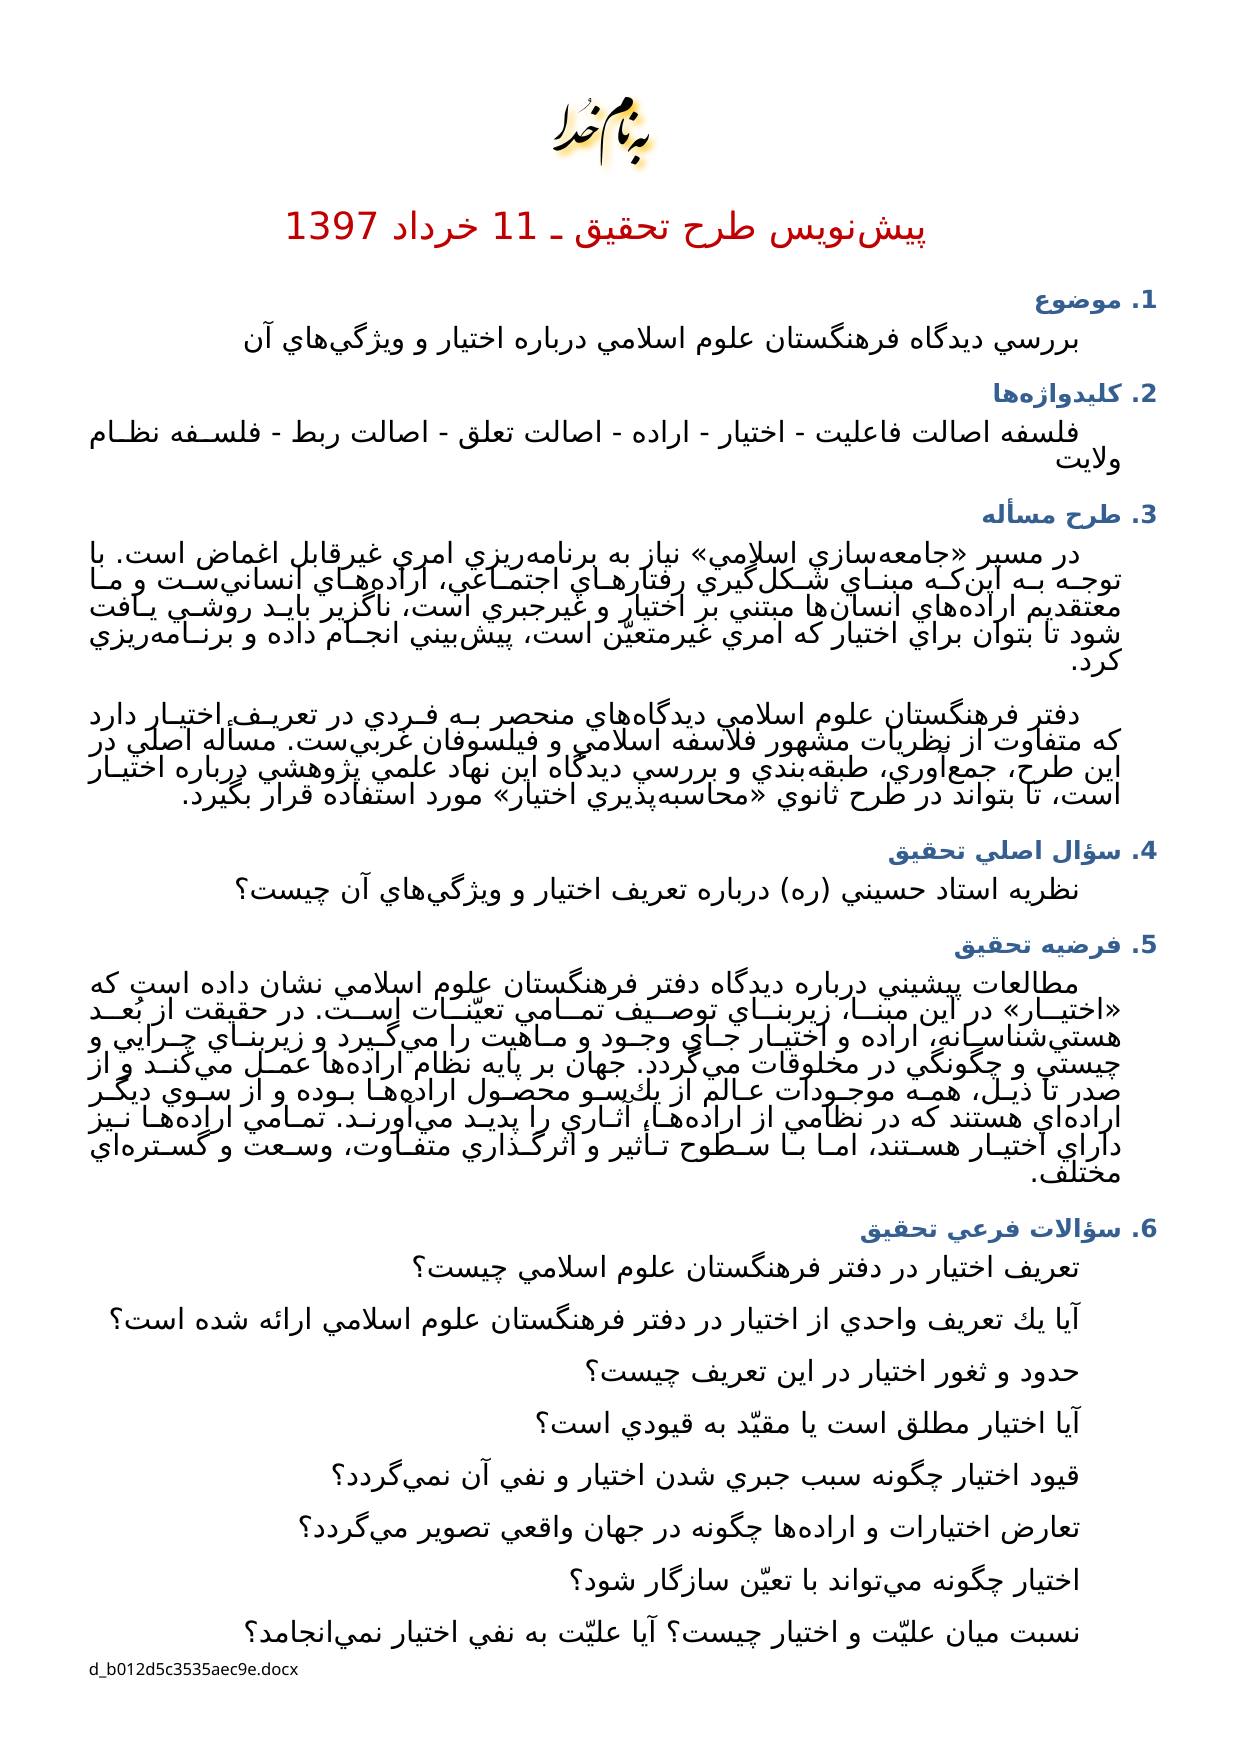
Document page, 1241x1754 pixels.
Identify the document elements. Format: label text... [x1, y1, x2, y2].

text تعريف اختيار در دفتر فرهنگستان علوم اسلامي چيست؟ [89, 1256, 653, 1283]
text حدود و ثغور اختيار در اين تعريف چيست؟ [89, 1360, 1122, 1387]
text تعارض اختيارات و اراده‌ها چگونه در جهان واقعي تصوير مي‌گردد؟ [722, 1516, 1122, 1543]
text آيا اختيار مطلق است يا مقيّد به قيودي است؟ [89, 1412, 925, 1439]
text دفتر فرهنگستان علوم اسلامي ديدگاه‌هاي منحصر به فردي در تعريف اختيار دارد كه متفاوت از نظريات مشهور فلاسفه اسلامي و فيلسوفان غربي‌ست. مسأله اصلي در اين طرح، جمع‌آوري، طبقه‌بندي و بررسي ديدگاه اين نهاد علمي پژوهشي درباره اختيار است، تا بتواند در طرح ثانوي «محاسبه‌پذيري اختيار» مورد استفاده قرار بگيرد. [89, 703, 1122, 811]
subtitle سؤالات فرعي تحقيق [89, 1214, 1122, 1243]
text قيود اختيار چگونه سبب جبري شدن اختيار و نفي آن نمي‌گردد؟ [378, 1464, 920, 1491]
subtitle كليدواژه‌ها [89, 379, 1122, 408]
text نسبت ميان عليّت و اختيار چيست؟ آيا عليّت به نفي اختيار نمي‌انجامد؟ [89, 1620, 1122, 1647]
text در مسير «جامعه‌سازي اسلامي» نياز به برنامه‌ريزي امري غيرقابل اغماض است. با توجه به اين‌كه مبناي شكل‌گيري رفتارهاي اجتماعي، اراده‌هاي انساني‌ست و ما معتقديم اراده‌هاي انسان‌ها مبتني بر اختيار و غيرجبري است، ناگزير بايد روشي يافت شود تا بتوان براي اختيار كه امري غيرمتعيّن است، پيش‌بيني انجام داده و برنامه‌ريزي كرد. [89, 542, 1122, 678]
text تعارض اختيارات و اراده‌ها چگونه در جهان واقعي تصوير مي‌گردد؟ [89, 1516, 364, 1543]
text آيا يك تعريف واحدي از اختيار در دفتر فرهنگستان علوم اسلامي ارائه شده است؟ [89, 1308, 458, 1335]
text بررسي ديدگاه فرهنگستان علوم اسلامي درباره اختيار و ويژگي‌هاي آن [721, 327, 1122, 354]
text نظريه استاد حسيني (ره) درباره تعريف اختيار و ويژگي‌هاي آن چيست؟ [89, 878, 1051, 905]
subtitle سؤال اصلي تحقيق [89, 836, 1122, 865]
picture [553, 97, 649, 166]
subtitle فرضيه تحقيق [89, 930, 1122, 959]
text قيود اختيار چگونه سبب جبري شدن اختيار و نفي آن نمي‌گردد؟ [89, 1464, 398, 1491]
text پيش‌نويس طرح تحقيق ـ 11 خرداد 1397 [89, 204, 1122, 248]
text تعارض اختيارات و اراده‌ها چگونه در جهان واقعي تصوير مي‌گردد؟ [344, 1516, 617, 1543]
text فلسفه اصالت فاعليت - اختيار - اراده - اصالت تعلق - اصالت ربط - فلسفه نظام ولايت [89, 421, 1122, 475]
subtitle موضوع [89, 285, 1122, 314]
text آيا اختيار مطلق است يا مقيّد به قيودي است؟ [911, 1412, 1122, 1439]
text آيا يك تعريف واحدي از اختيار در دفتر فرهنگستان علوم اسلامي ارائه شده است؟ [447, 1308, 1122, 1335]
subtitle طرح مسأله [89, 500, 1122, 529]
text تعريف اختيار در دفتر فرهنگستان علوم اسلامي چيست؟ [642, 1256, 1122, 1283]
text اختيار چگونه مي‌تواند با تعيّن سازگار شود؟ [89, 1568, 982, 1595]
text مطالعات پيشيني درباره ديدگاه دفتر فرهنگستان علوم اسلامي نشان داده است كه «اختيار» در اين مبنا، زيربناي توصيف تمامي تعيّنات است. در حقيقت از بُعد هستي‌شناسانه، اراده و اختيار جاي وجود و ماهيت را مي‌گيرد و زيربناي چرايي و چيستي و چگونگي در مخلوقات مي‌گردد. جهان بر پايه نظام اراده‌ها عمل مي‌كند و از صدر تا ذيل، همه موجودات عالم از يك‌سو محصول اراده‌ها بوده و از سوي ديگر اراده‌اي هستند كه در نظامي از اراده‌ها، آثاري را پديد مي‌آورند. تمامي اراده‌ها نيز داراي اختيار هستند، اما با سطوح تأثير و اثرگذاري متفاوت، وسعت و گستره‌اي مختلف. [89, 972, 1122, 1189]
text بررسي ديدگاه فرهنگستان علوم اسلامي درباره اختيار و ويژگي‌هاي آن [89, 327, 732, 354]
text قيود اختيار چگونه سبب جبري شدن اختيار و نفي آن نمي‌گردد؟ [903, 1464, 1122, 1491]
text اختيار چگونه مي‌تواند با تعيّن سازگار شود؟ [964, 1568, 1122, 1595]
